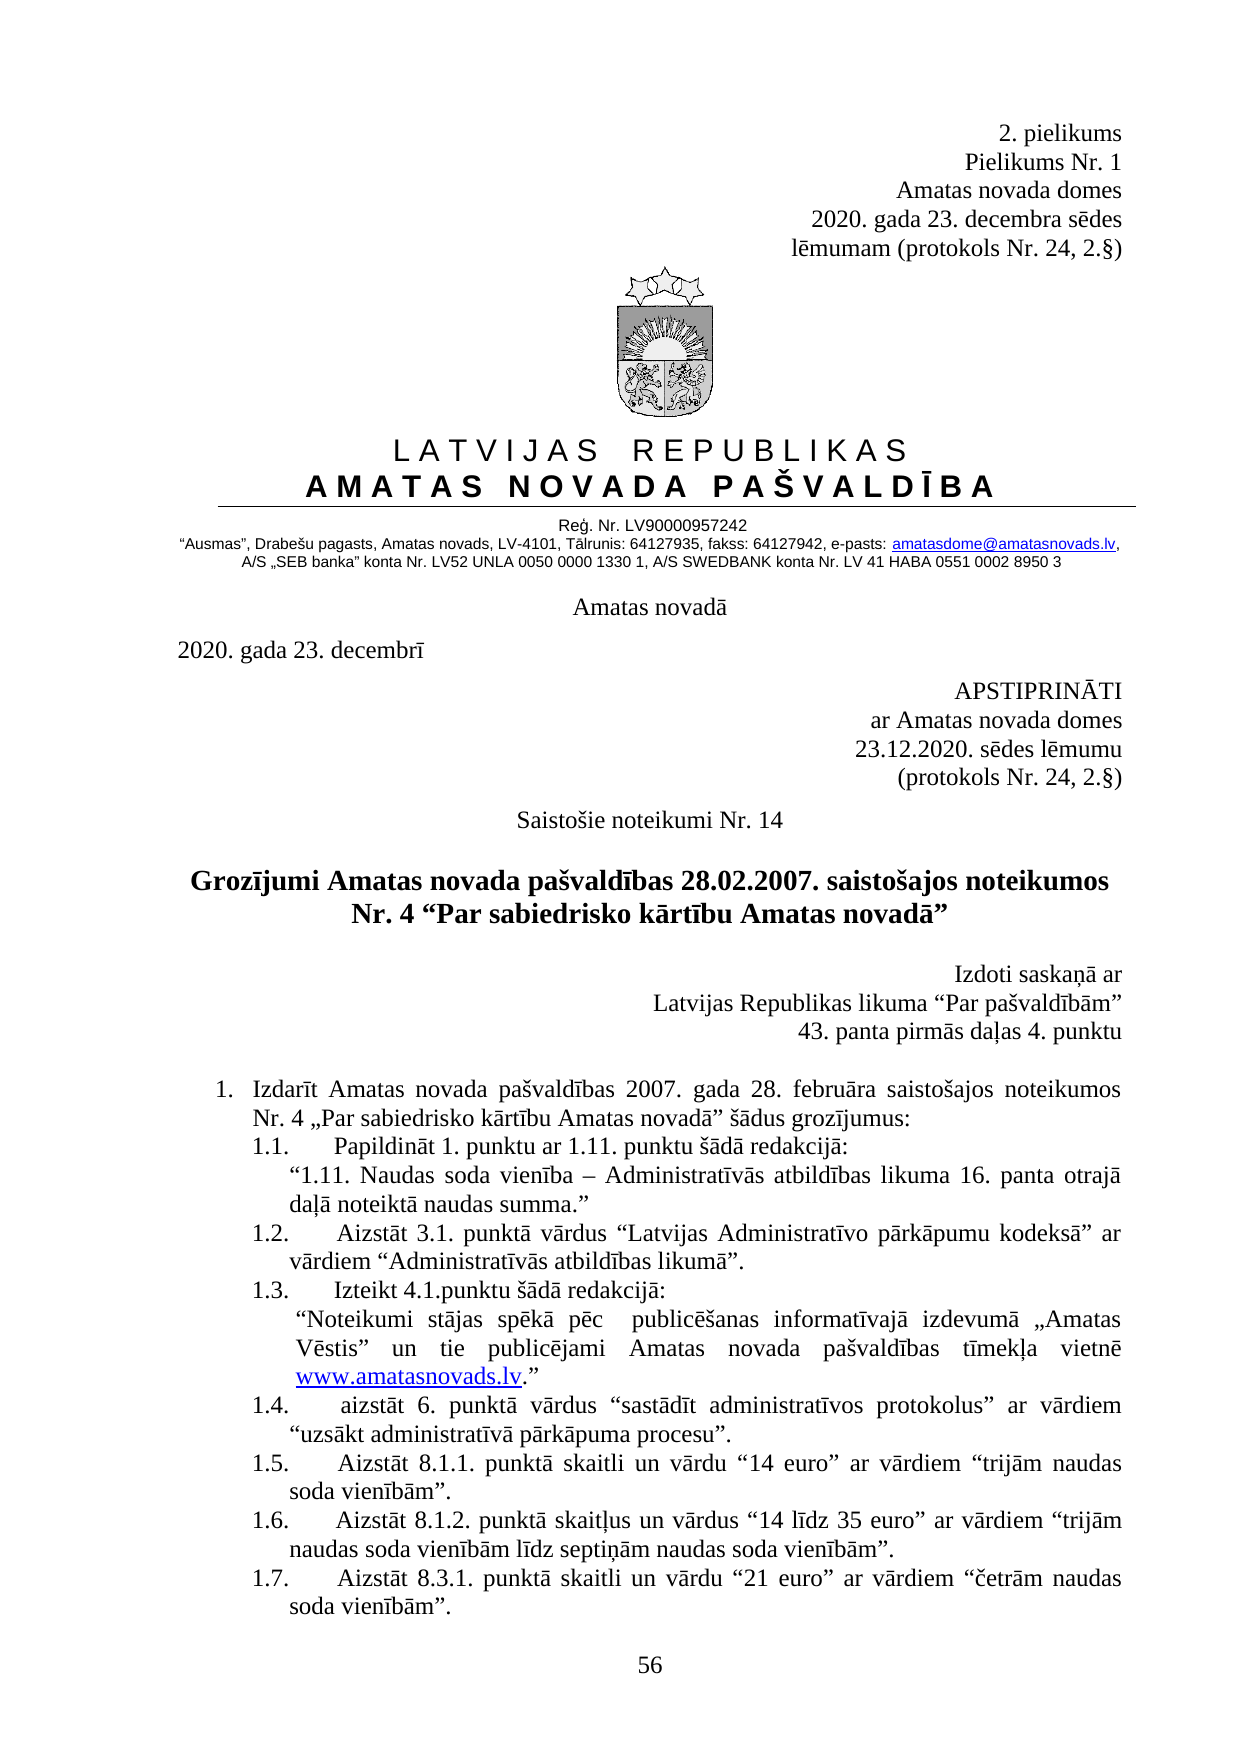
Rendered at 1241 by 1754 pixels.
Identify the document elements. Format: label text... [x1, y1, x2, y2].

text 43. panta pirmās daļas 4. punktu [177, 1016, 1122, 1045]
list aizstāt 6. punktā vārdus “sastādīt administratīvos protokolus” ar vārdiem “uzsākt administratīvā pārkāpuma procesu”. [252, 1390, 1122, 1448]
text Pielikums Nr. 1 [215, 147, 1122, 176]
text 2. pielikums [215, 118, 1122, 147]
text 23.12.2020. sēdes lēmumu [177, 734, 1122, 762]
text Amatas novada domes [177, 176, 1122, 204]
text 2020. gada 23. decembrī [177, 636, 1122, 664]
list Papildināt 1. punktu ar 1.11. punktu šādā redakcijā: [252, 1131, 1122, 1160]
list Aizstāt 8.1.2. punktā skaitļus un vārdus “14 līdz 35 euro” ar vārdiem “trijām naudas soda vienībām līdz septiņām naudas soda vienībām”. [252, 1505, 1122, 1563]
text Grozījumi Amatas novada pašvaldības 28.02.2007. saistošajos noteikumos Nr. 4 “Par sabiedrisko kārtību Amatas novadā” [948, 863, 1122, 930]
text Amatas novadā [177, 592, 1122, 621]
list Aizstāt 3.1. punktā vārdus “Latvijas Administratīvo pārkāpumu kodeksā” ar vārdiem “Administratīvās atbildības likumā”. [252, 1218, 1122, 1275]
text 2020. gada 23. decembra sēdes [177, 204, 1122, 233]
list Aizstāt 8.3.1. punktā skaitli un vārdu “21 euro” ar vārdiem “četrām naudas soda vienībām”. [252, 1563, 1122, 1620]
list Izdarīt Amatas novada pašvaldības 2007. gada 28. februāra saistošajos noteikumos Nr. 4 „Par sabiedrisko kārtību Amatas novadā” šādus grozījumus: [215, 1074, 1122, 1131]
text Izdoti saskaņā ar [177, 959, 1122, 988]
text lēmumam (protokols Nr. 24, 2.§) [215, 233, 1122, 262]
text “Ausmas”, Drabešu pagasts, Amatas novads, LV-4101, Tālrunis: 64127935, fakss: 64127942, e-pasts: amatasdome@amatasnovads.lv, [177, 535, 1122, 553]
list Aizstāt 8.1.1. punktā skaitli un vārdu “14 euro” ar vārdiem “trijām naudas soda vienībām”. [252, 1448, 1122, 1505]
text “Noteikumi stājas spēkā pēc publicēšanas informatīvajā izdevumā „Amatas Vēstis” un tie publicējami Amatas novada pašvaldības tīmekļa vietnē www.amatasnovads.lv.” [295, 1304, 1122, 1390]
list “1.11. Naudas soda vienība – Administratīvās atbildības likuma 16. panta otrajā daļā noteiktā naudas summa.” [289, 1160, 1122, 1218]
text A M A T A S N O V A D A P A Š V A L D Ī B A [177, 468, 1122, 504]
text Latvijas Republikas likuma “Par pašvaldībām” [177, 988, 1122, 1016]
text A/S „SEB banka” konta Nr. LV52 UNLA 0050 0000 1330 1, A/S SWEDBANK konta Nr. LV 41 HABA 0551 0002 8950 3 [177, 553, 1122, 571]
text Grozījumi Amatas novada pašvaldības 28.02.2007. saistošajos noteikumos Nr. 4 “Par sabiedrisko kārtību Amatas novadā” [177, 863, 351, 930]
list Izteikt 4.1.punktu šādā redakcijā: [252, 1275, 1122, 1304]
text APSTIPRINĀTI [177, 676, 1122, 705]
text L A T V I J A S R E P U B L I K A S [177, 432, 1122, 468]
text Reģ. Nr. LV90000957242 [177, 516, 1122, 535]
text Saistošie noteikumi Nr. 14 [177, 806, 1122, 834]
picture [614, 264, 715, 418]
text ar Amatas novada domes [177, 705, 1122, 734]
text (protokols Nr. 24, 2.§) [177, 762, 1122, 791]
